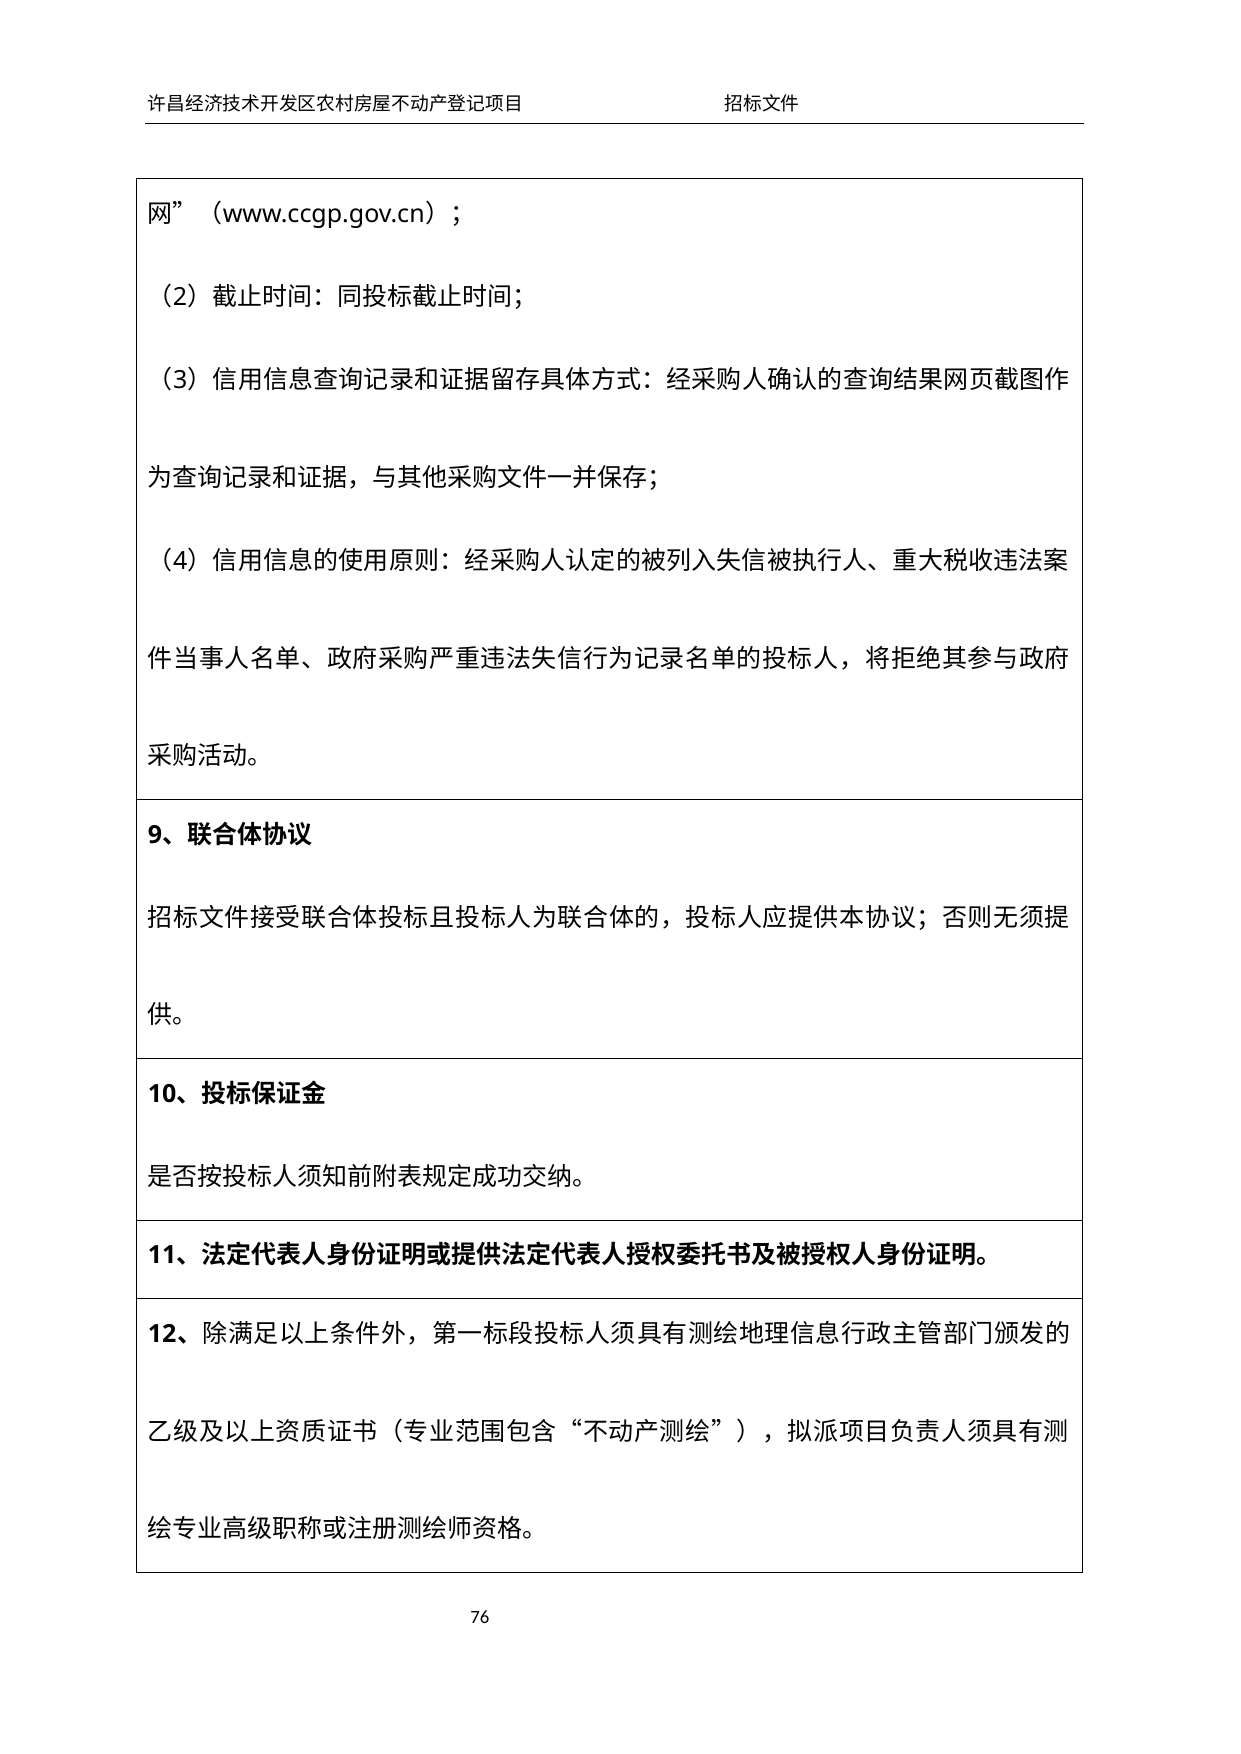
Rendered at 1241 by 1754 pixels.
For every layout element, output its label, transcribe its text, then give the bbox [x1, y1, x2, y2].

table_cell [137, 179, 1082, 799]
table_cell 12、除满足以上条件外，第一标段投标人须具有测绘地理信息行政主管部门颁发的乙级及以上资质证书（专业范围包含“不动产测绘”），拟派项目负责人须具有测绘专业高级职称或注册测绘师资格。 [137, 1299, 1082, 1572]
table_cell 9、联合体协议 招标文件接受联合体投标且投标人为联合体的，投标人应提供本协议；否则无须提供。 [137, 800, 1082, 1058]
table_cell 11、法定代表人身份证明或提供法定代表人授权委托书及被授权人身份证明。 [137, 1221, 1082, 1298]
table_cell 10、投标保证金 是否按投标人须知前附表规定成功交纳。 [137, 1059, 1082, 1219]
